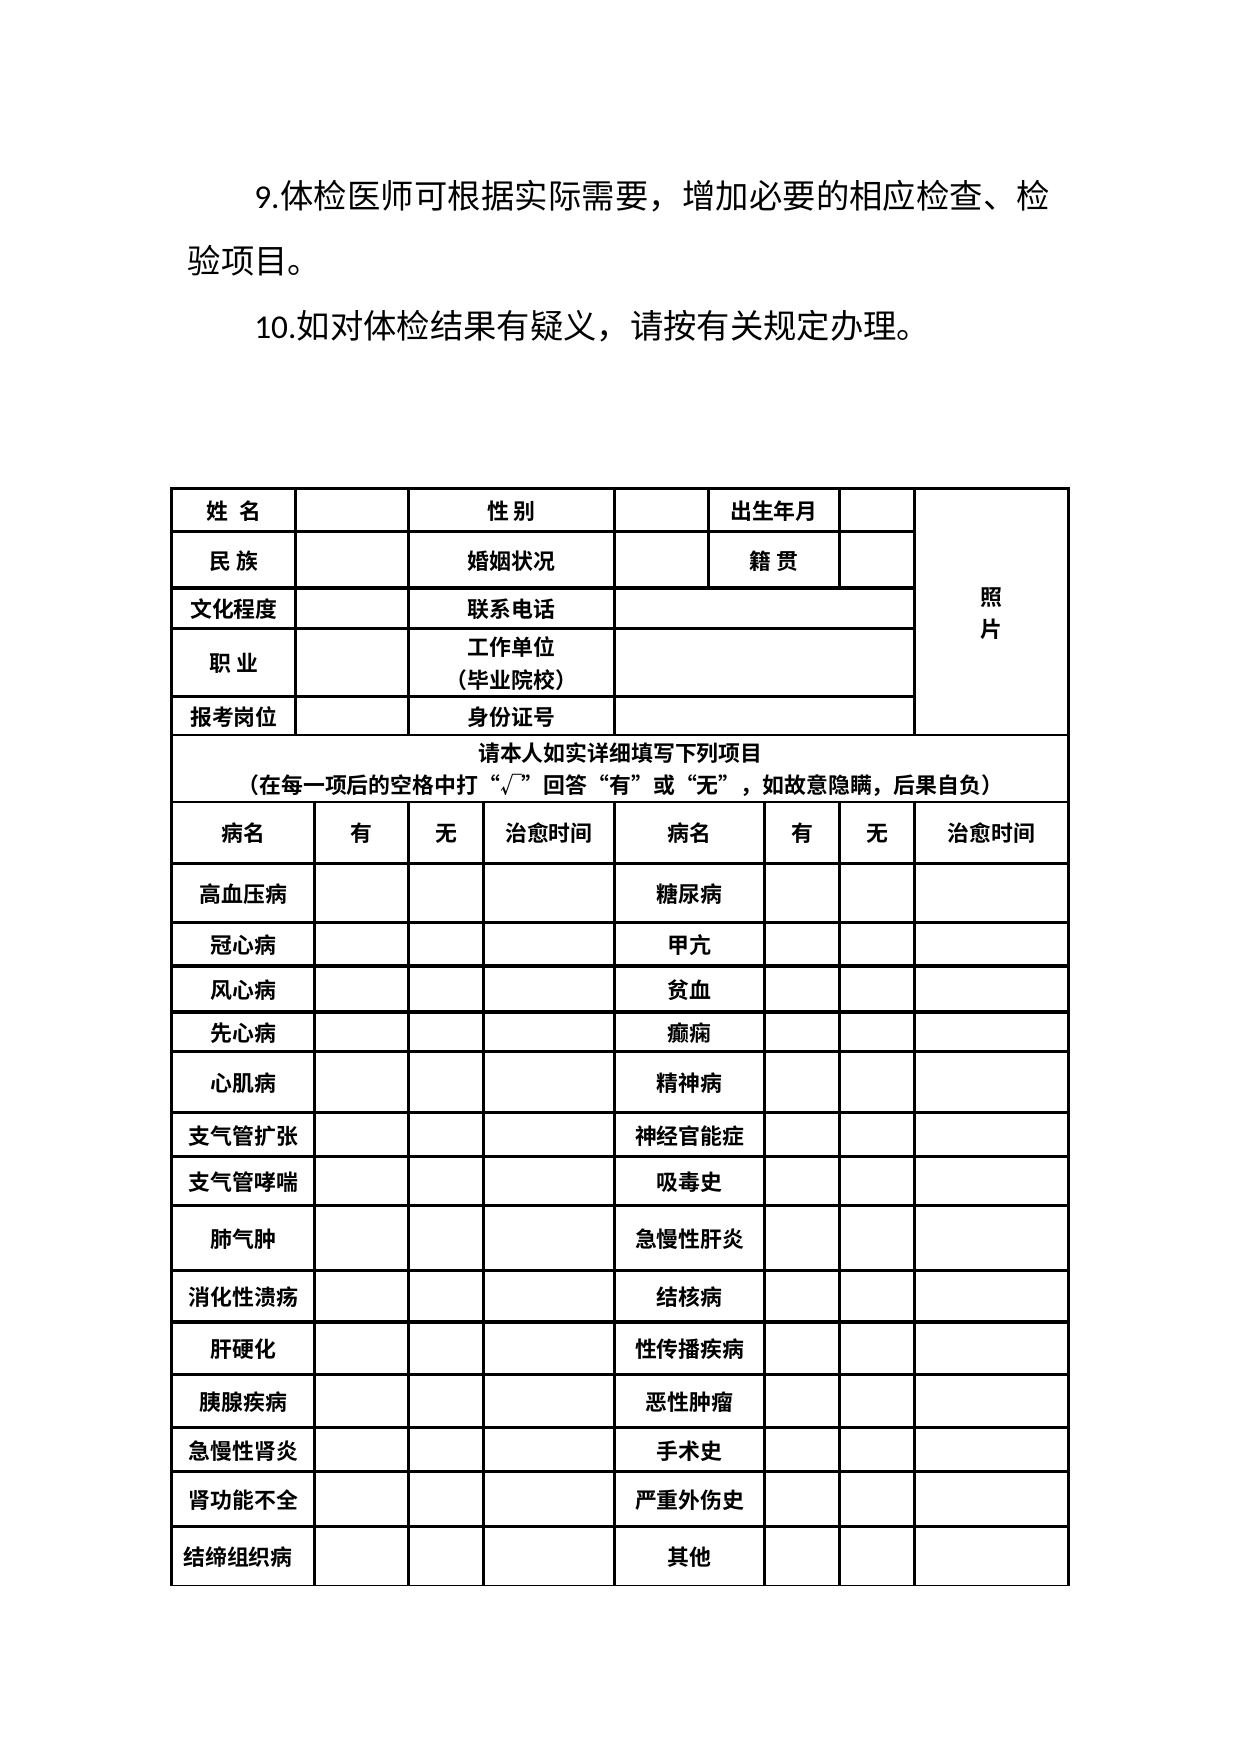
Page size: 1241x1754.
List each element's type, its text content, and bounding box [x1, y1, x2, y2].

table_cell [485, 1324, 613, 1373]
table_cell [316, 1207, 407, 1268]
table_cell [841, 1429, 913, 1470]
table_cell [841, 1158, 913, 1204]
table_cell [916, 1528, 1067, 1585]
table_cell [485, 1528, 613, 1585]
table_cell [485, 1053, 613, 1111]
table_cell [841, 533, 913, 586]
table_cell [316, 1114, 407, 1155]
table_cell 胰腺疾病 [173, 1376, 313, 1426]
table_cell 吸毒史 [616, 1158, 763, 1204]
table_cell 肺气肿 [173, 1207, 313, 1268]
table_cell [916, 968, 1067, 1010]
table_cell 民 族 [173, 533, 294, 586]
table_cell [916, 1429, 1067, 1470]
table_cell [316, 968, 407, 1010]
table_cell [316, 1053, 407, 1111]
table_cell 籍 贯 [710, 533, 838, 586]
table_cell [841, 1473, 913, 1524]
table_cell [841, 1272, 913, 1320]
table_cell [766, 1053, 838, 1111]
table_cell [766, 1207, 838, 1268]
table_header 照 片 [916, 490, 1067, 733]
table_cell [316, 1324, 407, 1373]
table_cell [410, 1053, 482, 1111]
table_cell [916, 1014, 1067, 1050]
table_cell [410, 1207, 482, 1268]
table_cell [766, 924, 838, 964]
table_header 性 别 [410, 490, 613, 529]
table_cell 心肌病 [173, 1053, 313, 1111]
table_cell 工作单位 （毕业院校） [410, 630, 613, 695]
table_cell [766, 1528, 838, 1585]
table_cell [916, 1158, 1067, 1204]
table_cell 冠心病 [173, 924, 313, 964]
table_cell 支气管哮喘 [173, 1158, 313, 1204]
table_cell [410, 1473, 482, 1524]
table_cell [766, 1376, 838, 1426]
text 9.体检医师可根据实际需要，增加必要的相应检查、检验项目。 [187, 162, 1053, 292]
table_cell 精神病 [616, 1053, 763, 1111]
table_cell [766, 1324, 838, 1373]
table_cell 请本人如实详细填写下列项目 （在每一项后的空格中打“√”回答“有”或“无”，如故意隐瞒，后果自负） [173, 736, 1067, 801]
table_cell [410, 1324, 482, 1373]
table_cell [410, 1376, 482, 1426]
table_cell [316, 865, 407, 921]
table_cell [766, 1272, 838, 1320]
table_cell 肝硬化 [173, 1324, 313, 1373]
table_cell [485, 1114, 613, 1155]
table_cell 身份证号 [410, 698, 613, 733]
table_cell 严重外伤史 [616, 1473, 763, 1524]
table_cell [297, 533, 407, 586]
table_header 姓 名 [173, 490, 294, 529]
table_cell 治愈时间 [485, 803, 613, 862]
table_cell [916, 865, 1067, 921]
table_cell [841, 1376, 913, 1426]
table_cell [297, 590, 407, 627]
table_cell [841, 1528, 913, 1585]
table_cell [616, 590, 913, 627]
table_cell [916, 1324, 1067, 1373]
table_cell [410, 1429, 482, 1470]
table_cell [485, 1272, 613, 1320]
table_cell 贫血 [616, 968, 763, 1010]
table_cell [316, 924, 407, 964]
table_cell [916, 1053, 1067, 1111]
table_cell 先心病 [173, 1014, 313, 1050]
table_cell [616, 630, 913, 695]
table_cell 神经官能症 [616, 1114, 763, 1155]
table_cell 高血压病 [173, 865, 313, 921]
table_cell [916, 924, 1067, 964]
table_cell [916, 1114, 1067, 1155]
table_cell [316, 1528, 407, 1585]
table_cell [316, 1272, 407, 1320]
table_cell [841, 1053, 913, 1111]
table_cell [297, 630, 407, 695]
table_cell 支气管扩张 [173, 1114, 313, 1155]
table_cell [485, 1207, 613, 1268]
table_cell 职 业 [173, 630, 294, 695]
table_cell [410, 1014, 482, 1050]
table_cell [485, 865, 613, 921]
table_cell [410, 1272, 482, 1320]
table_cell [766, 865, 838, 921]
table_cell 消化性溃疡 [173, 1272, 313, 1320]
table_cell 甲亢 [616, 924, 763, 964]
table_cell [316, 1158, 407, 1204]
table_cell [916, 1473, 1067, 1524]
table_cell [841, 1014, 913, 1050]
table_cell [485, 1376, 613, 1426]
table_cell [916, 1376, 1067, 1426]
table_cell 结核病 [616, 1272, 763, 1320]
table_cell [316, 1429, 407, 1470]
table_cell 联系电话 [410, 590, 613, 627]
table_cell [485, 924, 613, 964]
table_cell 病名 [616, 803, 763, 862]
table_cell 文化程度 [173, 590, 294, 627]
table_cell 癫痫 [616, 1014, 763, 1050]
table_cell [485, 1158, 613, 1204]
table_cell [766, 1114, 838, 1155]
table_cell [766, 1158, 838, 1204]
table_cell 病名 [173, 803, 313, 862]
table_header 出生年月 [710, 490, 838, 529]
table_cell 手术史 [616, 1429, 763, 1470]
table_cell [485, 968, 613, 1010]
table_cell [485, 1014, 613, 1050]
table_header [841, 490, 913, 529]
table_cell 报考岗位 [173, 698, 294, 733]
table_cell 其他 [616, 1528, 763, 1585]
table_header [616, 490, 707, 529]
table_cell [410, 968, 482, 1010]
table_cell [841, 924, 913, 964]
table_cell [616, 698, 913, 733]
table_header [297, 490, 407, 529]
table_cell [766, 968, 838, 1010]
text 10.如对体检结果有疑义，请按有关规定办理。 [187, 292, 1053, 357]
table_cell [916, 1207, 1067, 1268]
table_cell 无 [841, 803, 913, 862]
table_cell 有 [316, 803, 407, 862]
table_cell [916, 1272, 1067, 1320]
table_cell [485, 1473, 613, 1524]
table_cell 结缔组织病 [173, 1528, 313, 1585]
table_cell 糖尿病 [616, 865, 763, 921]
table_cell [841, 1324, 913, 1373]
table_cell 有 [766, 803, 838, 862]
table_cell [316, 1014, 407, 1050]
table_cell 治愈时间 [916, 803, 1067, 862]
table_cell 恶性肿瘤 [616, 1376, 763, 1426]
table_cell [297, 698, 407, 733]
table_cell [316, 1376, 407, 1426]
table_cell [766, 1429, 838, 1470]
table_cell 婚姻状况 [410, 533, 613, 586]
table_cell [766, 1473, 838, 1524]
table_cell [410, 1528, 482, 1585]
table_cell 急慢性肝炎 [616, 1207, 763, 1268]
table_cell 风心病 [173, 968, 313, 1010]
table_cell 性传播疾病 [616, 1324, 763, 1373]
table_cell [485, 1429, 613, 1470]
table_cell 急慢性肾炎 [173, 1429, 313, 1470]
table_cell 无 [410, 803, 482, 862]
table_cell [410, 1114, 482, 1155]
table_cell [410, 1158, 482, 1204]
table_cell [766, 1014, 838, 1050]
table_cell [410, 924, 482, 964]
table_cell [841, 865, 913, 921]
table_cell [316, 1473, 407, 1524]
table_cell [616, 533, 707, 586]
table_cell [410, 865, 482, 921]
table_cell 肾功能不全 [173, 1473, 313, 1524]
table_cell [841, 968, 913, 1010]
table_cell [841, 1114, 913, 1155]
table_cell [841, 1207, 913, 1268]
